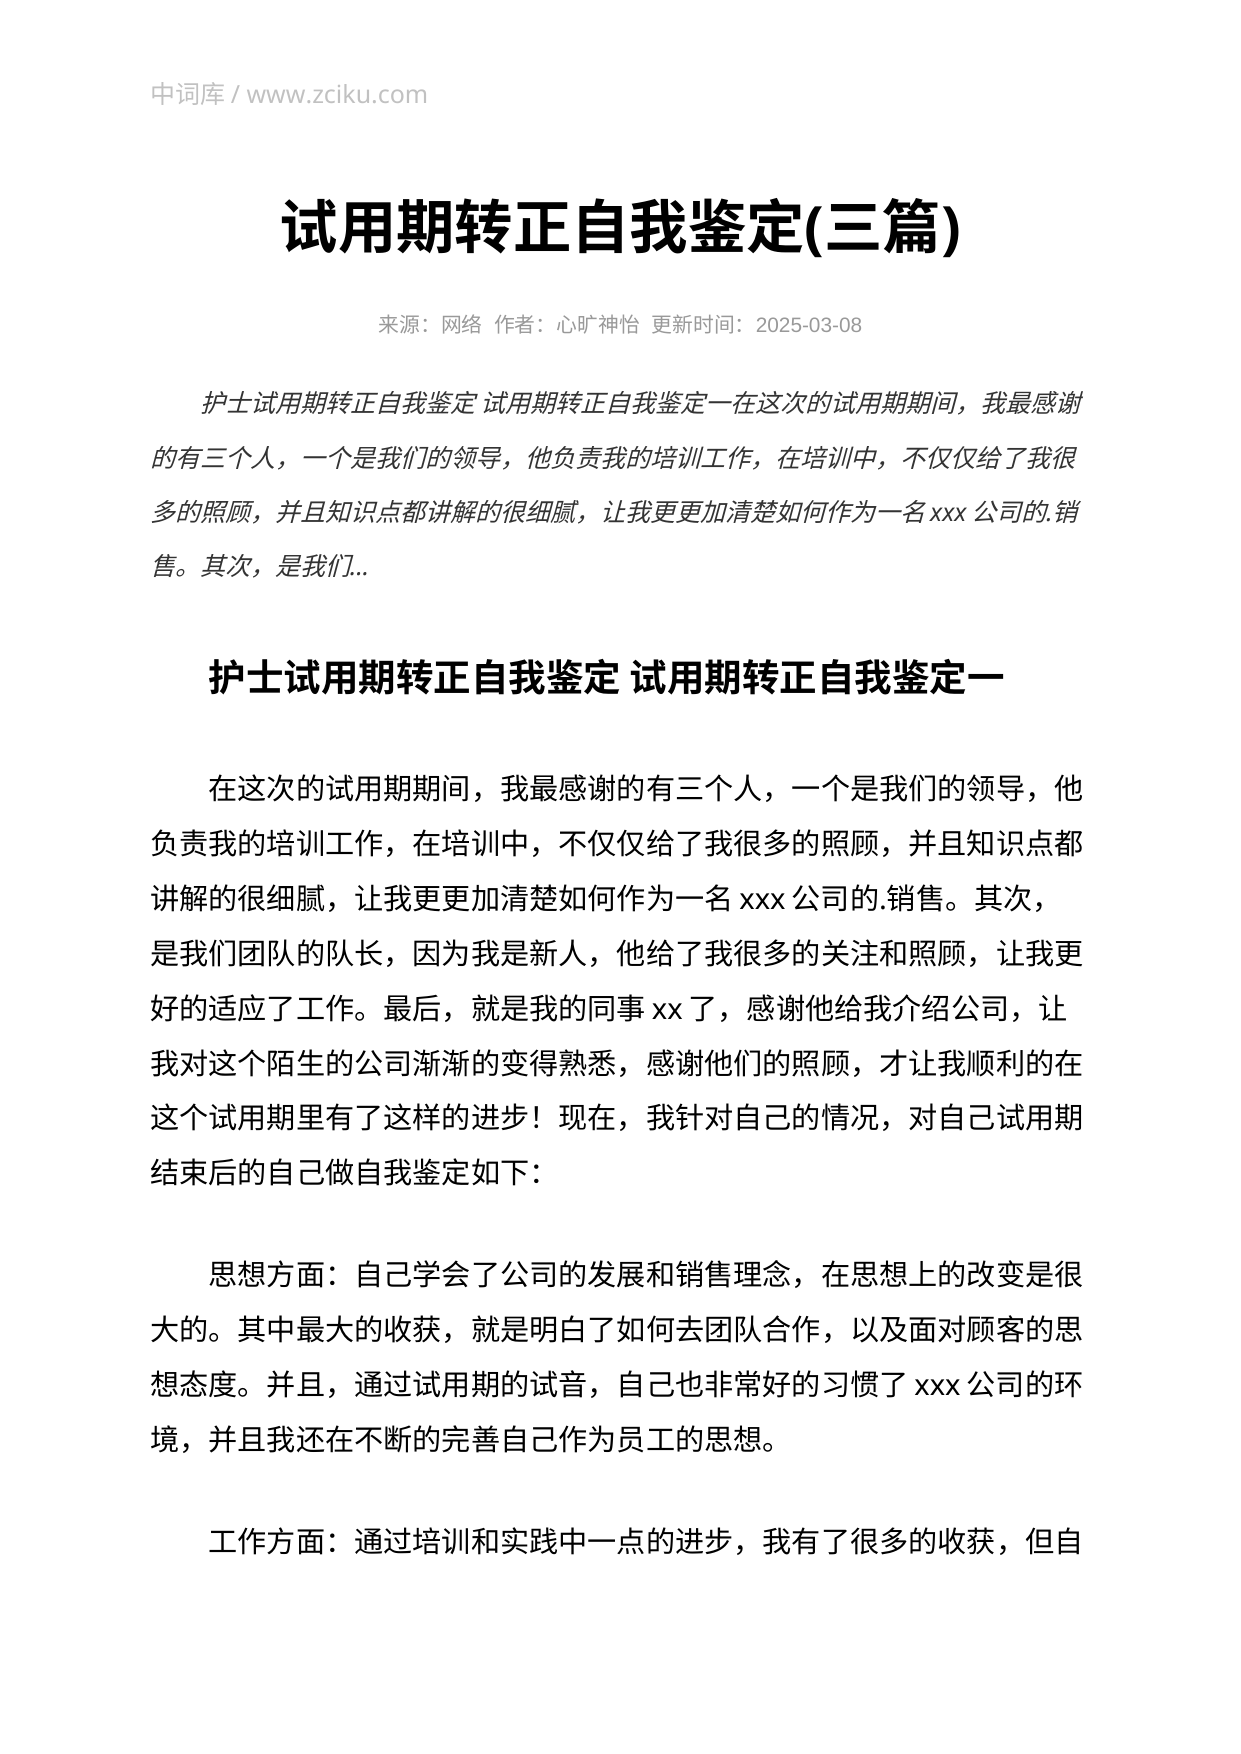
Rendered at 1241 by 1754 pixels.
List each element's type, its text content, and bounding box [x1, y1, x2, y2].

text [150, 1518, 1090, 1561]
text 护士试用期转正自我鉴定 试用期转正自我鉴定一在这次的试用期期间，我最感谢的有三个人，一个是我们的领导，他负责我的培训工作，在培训中，不仅仅给了我很多的照顾，并且知识点都讲解的很细腻，让我更更加清楚如何作为一名xxx公司的.销售。其次，是我们... [150, 384, 1090, 583]
text 来源：网络 作者：心旷神怡 更新时间：2025-03-08 [150, 313, 1090, 337]
text 在这次的试用期期间，我最感谢的有三个人，一个是我们的领导，他负责我的培训工作，在培训中，不仅仅给了我很多的照顾，并且知识点都讲解的很细腻，让我更更加清楚如何作为一名xxx公司的.销售。其次，是我们团队的队长，因为我是新人，他给了我很多的关注和照顾，让我更好的适应了工作。最后，就是我的同事xx了，感谢他给我介绍公司，让我对这个陌生的公司渐渐的变得熟悉，感谢他们的照顾，才让我顺利的在这个试用期里有了这样的进步！现在，我针对自己的情况，对自己试用期结束后的自己做自我鉴定如下： [150, 766, 1090, 1192]
subtitle 试用期转正自我鉴定(三篇) [150, 181, 1090, 266]
text 护士试用期转正自我鉴定 试用期转正自我鉴定一 [150, 648, 1090, 702]
text 思想方面：自己学会了公司的发展和销售理念，在思想上的改变是很大的。其中最大的收获，就是明白了如何去团队合作，以及面对顾客的思想态度。并且，通过试用期的试音，自己也非常好的习惯了xxx公司的环境，并且我还在不断的完善自己作为员工的思想。 [150, 1252, 1090, 1459]
